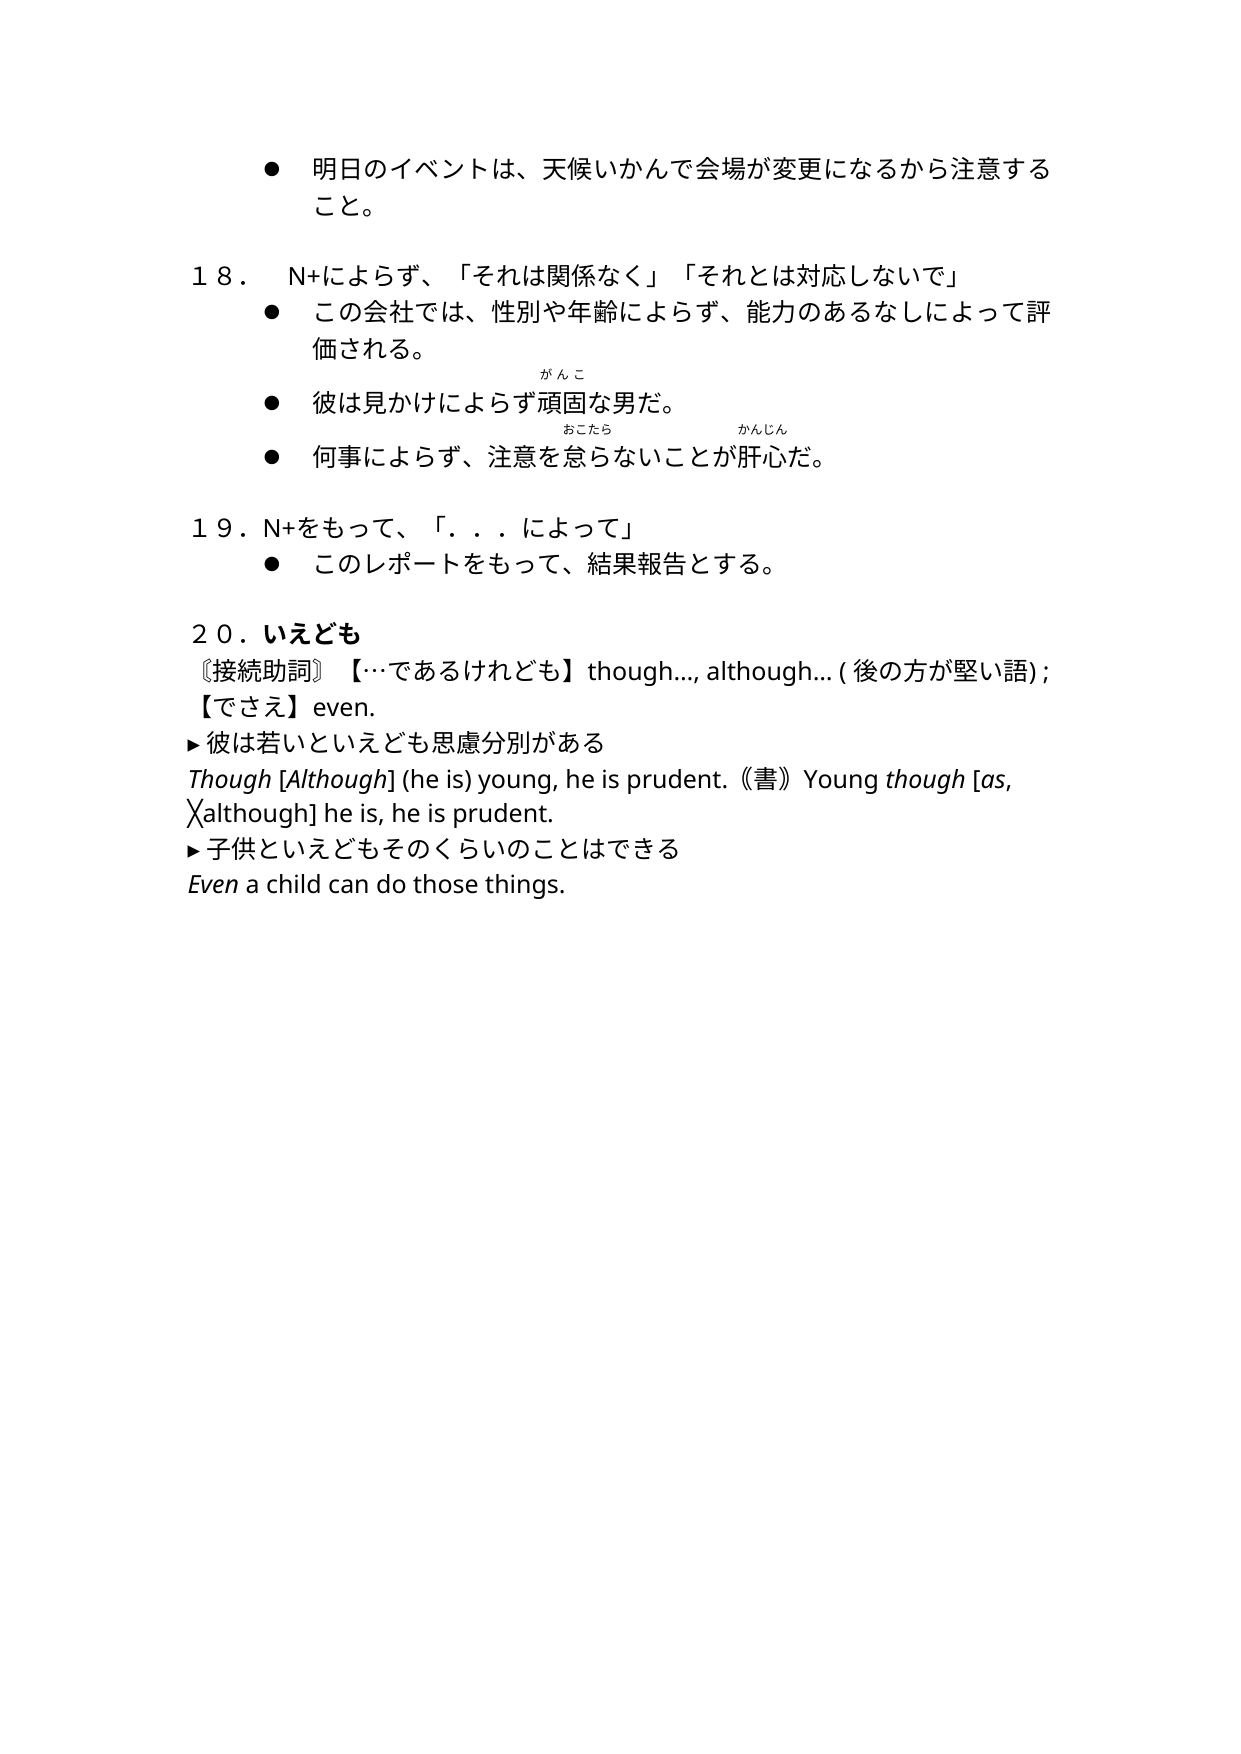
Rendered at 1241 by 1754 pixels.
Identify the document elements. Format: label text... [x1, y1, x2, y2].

text １８． N+によらず、「それは関係なく」「それとは対応しないで」 [187, 257, 1053, 293]
text Though [Although] (he is) young, he is prudent.｟書｠Young though [as, ╳although] he is, he is prudent. [187, 760, 1053, 830]
list 何事によらず、注意をないことがだ。 [262, 420, 1053, 474]
list 彼は見かけによらずな男だ。 [262, 365, 1053, 420]
text ２０．いえども [187, 615, 1053, 651]
text Even a child can do those things. [187, 866, 1053, 900]
text １９．N+をもって、「．．．によって」 [187, 508, 1053, 544]
text ▸ 彼は若いといえども思慮分別がある [187, 723, 1053, 760]
list 明日のイベントは、天候いかんで会場が変更になるから注意すること。 [262, 150, 1053, 222]
text ▸ 子供といえどもそのくらいのことはできる [187, 830, 1053, 866]
text 〘接続助詞〙【…であるけれども】though…, although… (!後の方が堅い語) ; 【でさえ】even. [187, 651, 1053, 723]
list このレポートをもって、結果報告とする。 [262, 544, 1053, 581]
list この会社では、性別や年齢によらず、能力のあるなしによって評価される。 [262, 293, 1053, 365]
